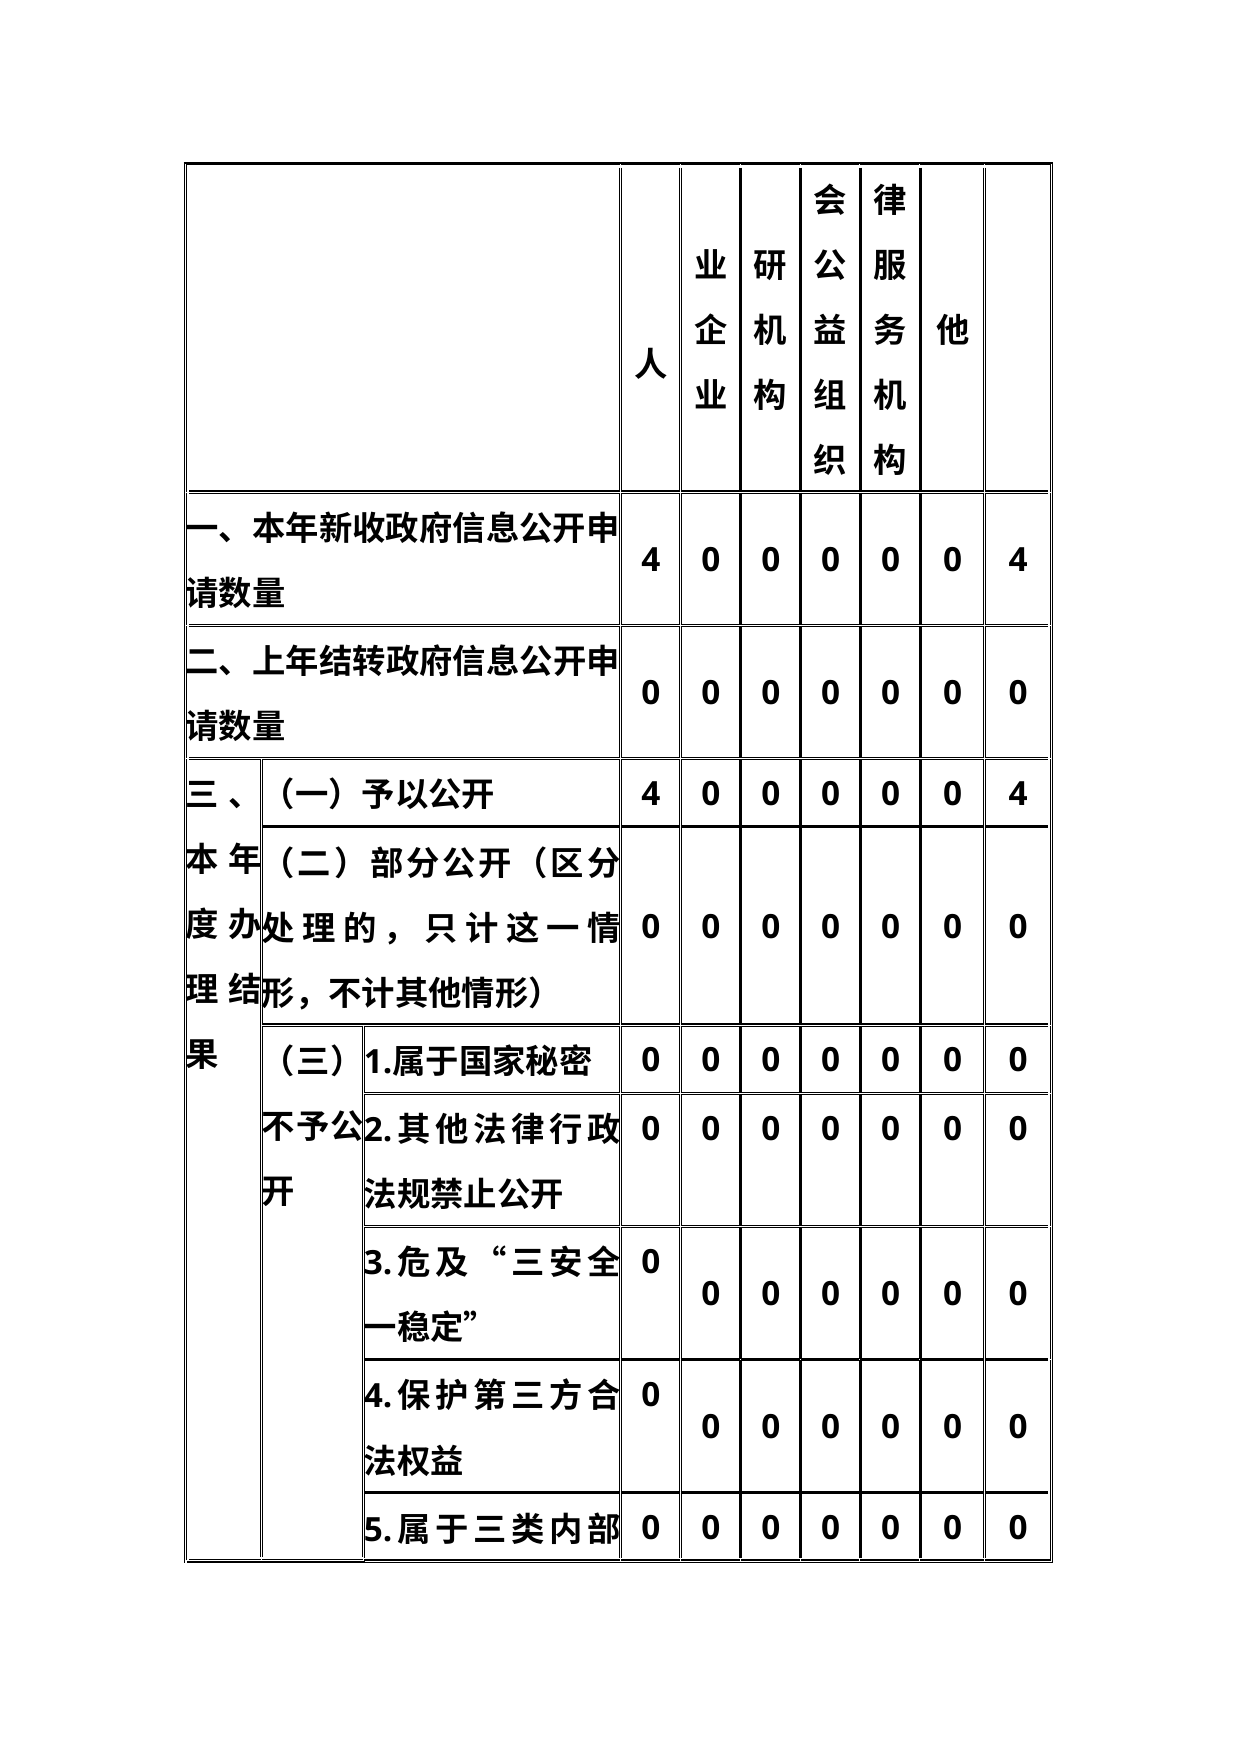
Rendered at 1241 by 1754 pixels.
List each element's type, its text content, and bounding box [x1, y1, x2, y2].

table_cell 0 [682, 1027, 739, 1091]
table_cell 科研 机构 [740, 165, 800, 490]
table_cell 0 [862, 494, 919, 623]
table_cell 二、上年结转政府信息公开申请数量 [187, 624, 619, 757]
table_cell （二）部分公开（区分处理的，只计这一情形，不计其他情形） [263, 828, 619, 1023]
table_cell 0 [986, 624, 1050, 757]
table_cell 1.属于国家秘密 [365, 1027, 619, 1091]
table_cell 0 [862, 1027, 919, 1091]
table_cell 0 [862, 828, 919, 1023]
table_cell （一）予以公开 [263, 760, 619, 825]
table_cell 0 [742, 1095, 799, 1224]
table_cell 0 [622, 1361, 679, 1491]
table_cell 0 [920, 1494, 984, 1559]
table_cell 0 [985, 1491, 1050, 1559]
table_cell 0 [682, 627, 739, 757]
table_cell 0 [682, 1228, 739, 1358]
table_cell 法律服务机构 [860, 164, 920, 490]
table_cell 4 [985, 757, 1051, 825]
table_cell 4 [622, 760, 679, 825]
table_cell 0 [740, 1494, 800, 1559]
table_cell 0 [802, 1027, 859, 1091]
table_cell 4 [622, 494, 679, 623]
table_cell 0 [802, 627, 859, 757]
table_cell 0 [622, 828, 679, 1023]
table_cell 0 [622, 1095, 679, 1224]
table_cell 社会公益组织 [800, 164, 860, 490]
table_cell 0 [986, 825, 1050, 1023]
table_cell 0 [986, 1358, 1051, 1491]
table_cell 0 [682, 494, 739, 623]
table_cell 0 [802, 1095, 859, 1224]
table_cell 0 [681, 1494, 740, 1559]
table_cell 4 [986, 490, 1050, 623]
table_cell 4.保护第三方合法权益 [365, 1361, 619, 1491]
table_cell 0 [742, 494, 799, 623]
table_cell 0 [986, 1023, 1050, 1091]
table_cell 0 [802, 828, 859, 1023]
table_cell 0 [922, 627, 983, 757]
table_cell 3.危及“三安全一稳定” [365, 1228, 619, 1358]
table_cell 0 [802, 1361, 859, 1491]
table_cell 三、本年度办理结果 [185, 757, 262, 1559]
table_cell 一、本年新收政府信息公开申请数量 [187, 490, 619, 623]
table_cell 0 [682, 828, 739, 1023]
table_cell 0 [986, 1091, 1050, 1224]
table_cell 其他 [920, 165, 984, 490]
table_cell （三）不予公开 [262, 1027, 364, 1559]
table_cell 0 [622, 1228, 679, 1358]
table_cell 0 [922, 1361, 983, 1491]
table_cell 0 [742, 1361, 799, 1491]
table_cell 0 [922, 1228, 983, 1358]
table_cell 0 [621, 1494, 681, 1559]
table_cell 0 [862, 1095, 919, 1224]
table_cell 0 [862, 1361, 919, 1491]
table_cell 0 [862, 760, 919, 825]
table_cell 0 [742, 1228, 799, 1358]
table_cell 0 [802, 1228, 859, 1358]
table_cell 0 [682, 1095, 739, 1224]
table_cell 0 [860, 1494, 920, 1559]
table_cell 0 [922, 828, 983, 1023]
table_cell 0 [802, 760, 859, 825]
table_cell 0 [742, 760, 799, 825]
table_cell 0 [802, 494, 859, 623]
table_cell 0 [742, 1027, 799, 1091]
table_cell 0 [986, 1225, 1050, 1358]
table_cell 0 [800, 1494, 860, 1559]
table_cell 0 [922, 1095, 983, 1224]
table_cell 0 [922, 494, 983, 623]
table_cell 0 [742, 627, 799, 757]
table_cell 0 [922, 1027, 983, 1091]
table_cell 5.属于三类内部事务信息 [364, 1494, 621, 1559]
table_cell 0 [862, 627, 919, 757]
table_cell 0 [682, 1361, 739, 1491]
table_cell 0 [622, 627, 679, 757]
table_cell 0 [742, 828, 799, 1023]
table_cell 2.其他法律行政法规禁止公开 [365, 1095, 619, 1224]
table_cell 0 [622, 1027, 679, 1091]
table_cell 0 [682, 760, 739, 825]
table_cell 0 [862, 1228, 919, 1358]
table_cell 0 [922, 760, 983, 825]
table_cell 商业 企业 [681, 165, 740, 490]
